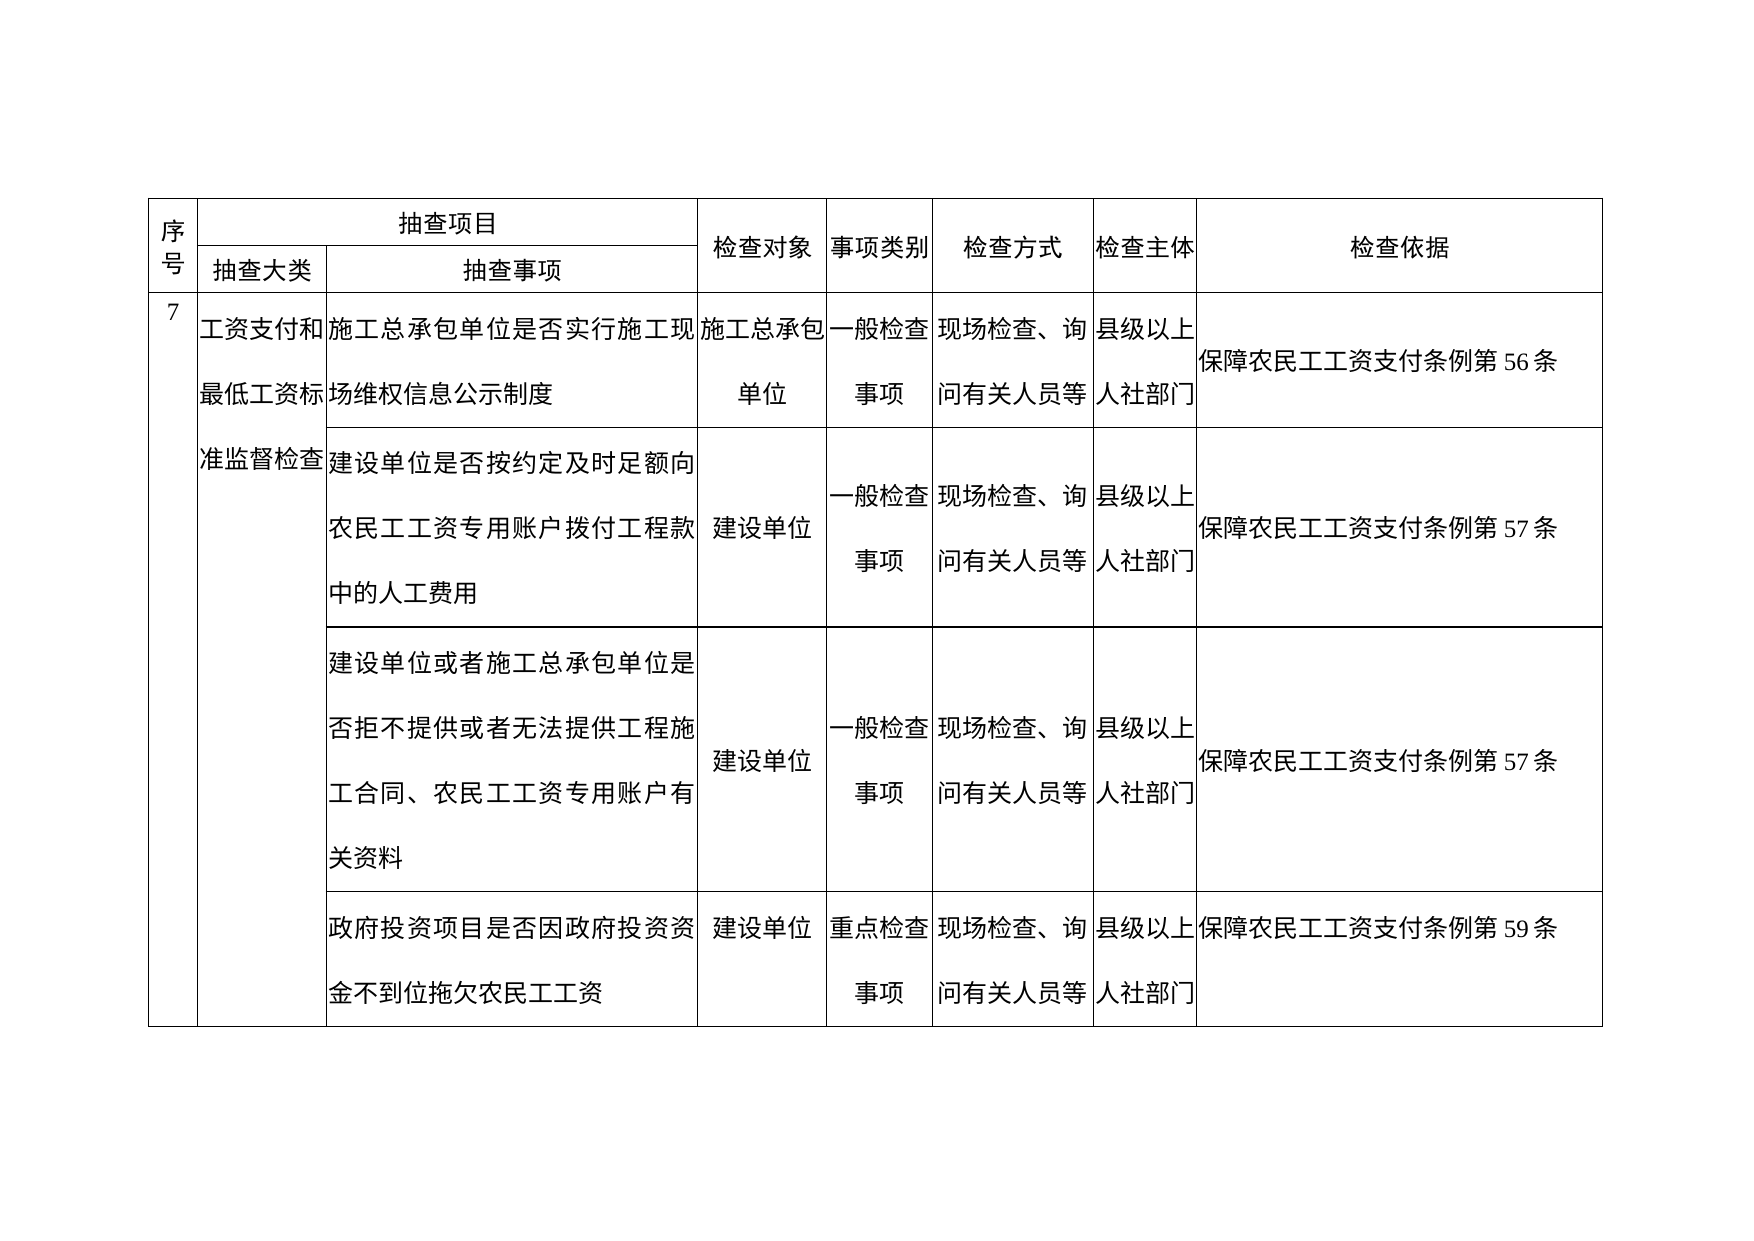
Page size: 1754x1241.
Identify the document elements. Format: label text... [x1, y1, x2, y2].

table_header 检查方式 [933, 199, 1093, 292]
table_header 抽查项目 [198, 199, 697, 245]
table_cell 县级以上人社部门 [1094, 293, 1196, 427]
table_header 检查依据 [1197, 199, 1602, 292]
table_cell 7 [149, 293, 197, 1026]
table_cell 县级以上人社部门 [1094, 428, 1196, 626]
table_cell 一般检查事项 [827, 293, 932, 427]
table_cell 县级以上人社部门 [1094, 628, 1196, 891]
table_header 检查对象 [698, 199, 826, 292]
table_cell 一般检查事项 [827, 428, 932, 626]
table_cell 抽查大类 [198, 246, 326, 292]
table_cell 工资支付和最低工资标准监督检查 [198, 293, 326, 1026]
table_cell 抽查事项 [327, 246, 697, 292]
table_header 序号 [149, 199, 197, 292]
table_cell 县级以上人社部门 [1094, 892, 1196, 1026]
table_cell 现场检查、询问有关人员等 [933, 428, 1093, 626]
table_cell 建设单位 [698, 428, 826, 626]
table_cell 政府投资项目是否因政府投资资金不到位拖欠农民工工资 [327, 892, 697, 1026]
table_cell 现场检查、询问有关人员等 [933, 892, 1093, 1026]
table_cell 保障农民工工资支付条例第59条 [1197, 892, 1602, 1026]
table_cell 建设单位是否按约定及时足额向农民工工资专用账户拨付工程款中的人工费用 [327, 428, 697, 626]
table_cell 重点检查事项 [827, 892, 932, 1026]
table_cell 建设单位或者施工总承包单位是否拒不提供或者无法提供工程施工合同、农民工工资专用账户有关资料 [327, 628, 697, 891]
table_cell 建设单位 [698, 628, 826, 891]
table_cell 现场检查、询问有关人员等 [933, 293, 1093, 427]
table_header 事项类别 [827, 199, 932, 292]
table_cell 施工总承包单位是否实行施工现场维权信息公示制度 [327, 293, 697, 427]
table_cell 一般检查事项 [827, 628, 932, 891]
table_cell 保障农民工工资支付条例第56条 [1197, 293, 1602, 427]
table_cell 现场检查、询问有关人员等 [933, 628, 1093, 891]
table_cell 施工总承包单位 [698, 293, 826, 427]
table_cell 保障农民工工资支付条例第57条 [1197, 628, 1602, 891]
table_header 检查主体 [1094, 199, 1196, 292]
table_cell 建设单位 [698, 892, 826, 1026]
table_cell 保障农民工工资支付条例第57条 [1197, 428, 1602, 626]
